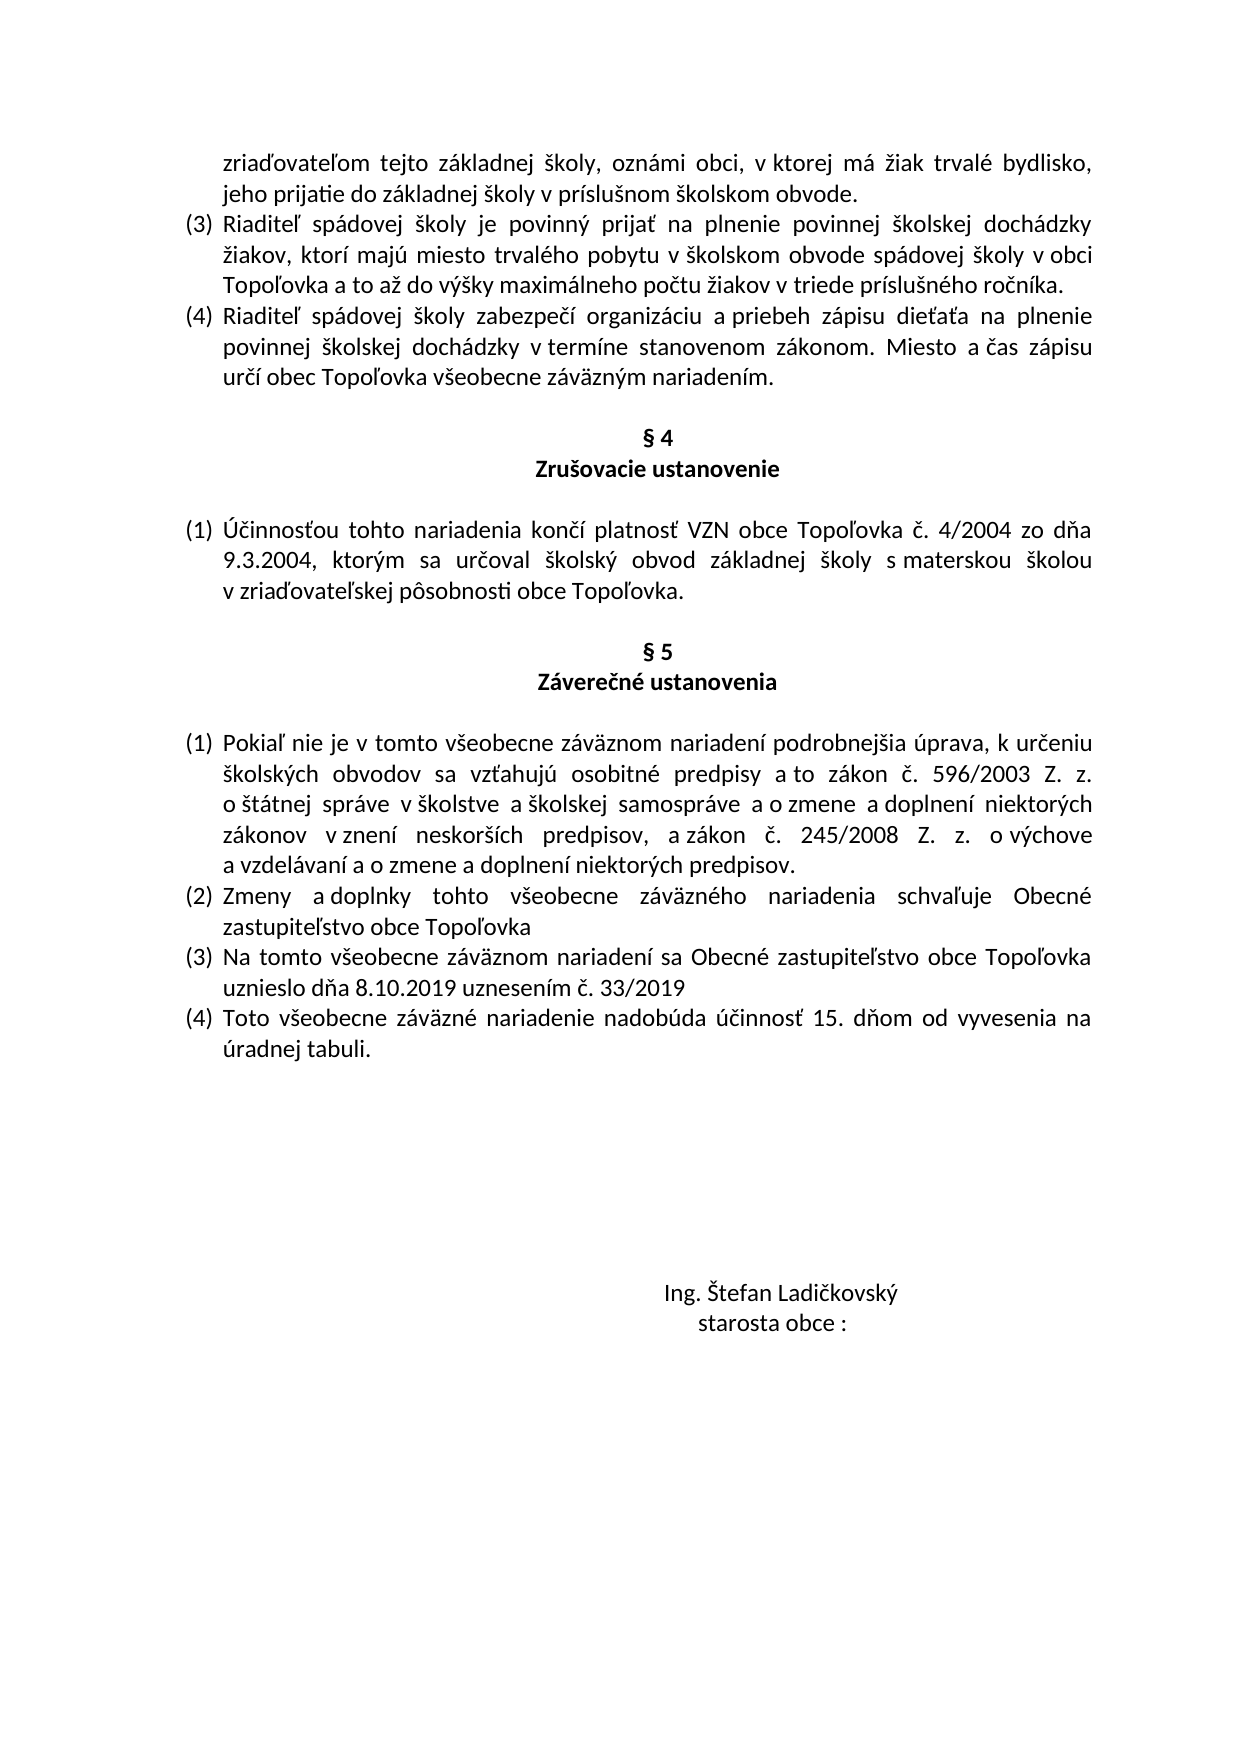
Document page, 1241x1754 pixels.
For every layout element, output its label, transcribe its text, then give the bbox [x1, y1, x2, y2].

text Zrušovacie ustanovenie [223, 453, 1093, 483]
list Na tomto všeobecne záväznom nariadení sa Obecné zastupiteľstvo obce Topoľovka uznieslo dňa 8.10.2019 uznesením č. 33/2019 [185, 941, 1093, 1002]
list Riaditeľ spádovej školy je povinný prijať na plnenie povinnej školskej dochádzky žiakov, ktorí majú miesto trvalého pobytu v školskom obvode spádovej školy v obci Topoľovka a to až do výšky maximálneho počtu žiakov v triede príslušného ročníka. [185, 209, 1093, 300]
list Zmeny a doplnky tohto všeobecne záväzného nariadenia schvaľuje Obecné zastupiteľstvo obce Topoľovka [185, 880, 1093, 941]
text § 4 [223, 422, 1093, 453]
list Pokiaľ nie je v tomto všeobecne záväznom nariadení podrobnejšia úprava, k určeniu školských obvodov sa vzťahujú osobitné predpisy a to zákon č. 596/2003 Z. z. o štátnej správe v školstve a školskej samospráve a o zmene a doplnení niektorých zákonov v znení neskorších predpisov, a zákon č. 245/2008 Z. z. o výchove a vzdelávaní a o zmene a doplnení niektorých predpisov. [185, 727, 1093, 880]
list Toto všeobecne záväzné nariadenie nadobúda účinnosť 15. dňom od vyvesenia na úradnej tabuli. [185, 1002, 1093, 1063]
list Účinnosťou tohto nariadenia končí platnosť VZN obce Topoľovka č. 4/2004 zo dňa 9.3.2004, ktorým sa určoval školský obvod základnej školy s materskou školou v zriaďovateľskej pôsobnosti obce Topoľovka. [185, 514, 1093, 605]
text Ing. Štefan Ladičkovský [148, 1277, 1093, 1307]
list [185, 148, 1093, 209]
text Záverečné ustanovenia [223, 666, 1093, 697]
text § 5 [223, 636, 1093, 666]
list Riaditeľ spádovej školy zabezpečí organizáciu a priebeh zápisu dieťaťa na plnenie povinnej školskej dochádzky v termíne stanovenom zákonom. Miesto a čas zápisu určí obec Topoľovka všeobecne záväzným nariadením. [185, 300, 1093, 392]
text starosta obce : [148, 1307, 1093, 1338]
